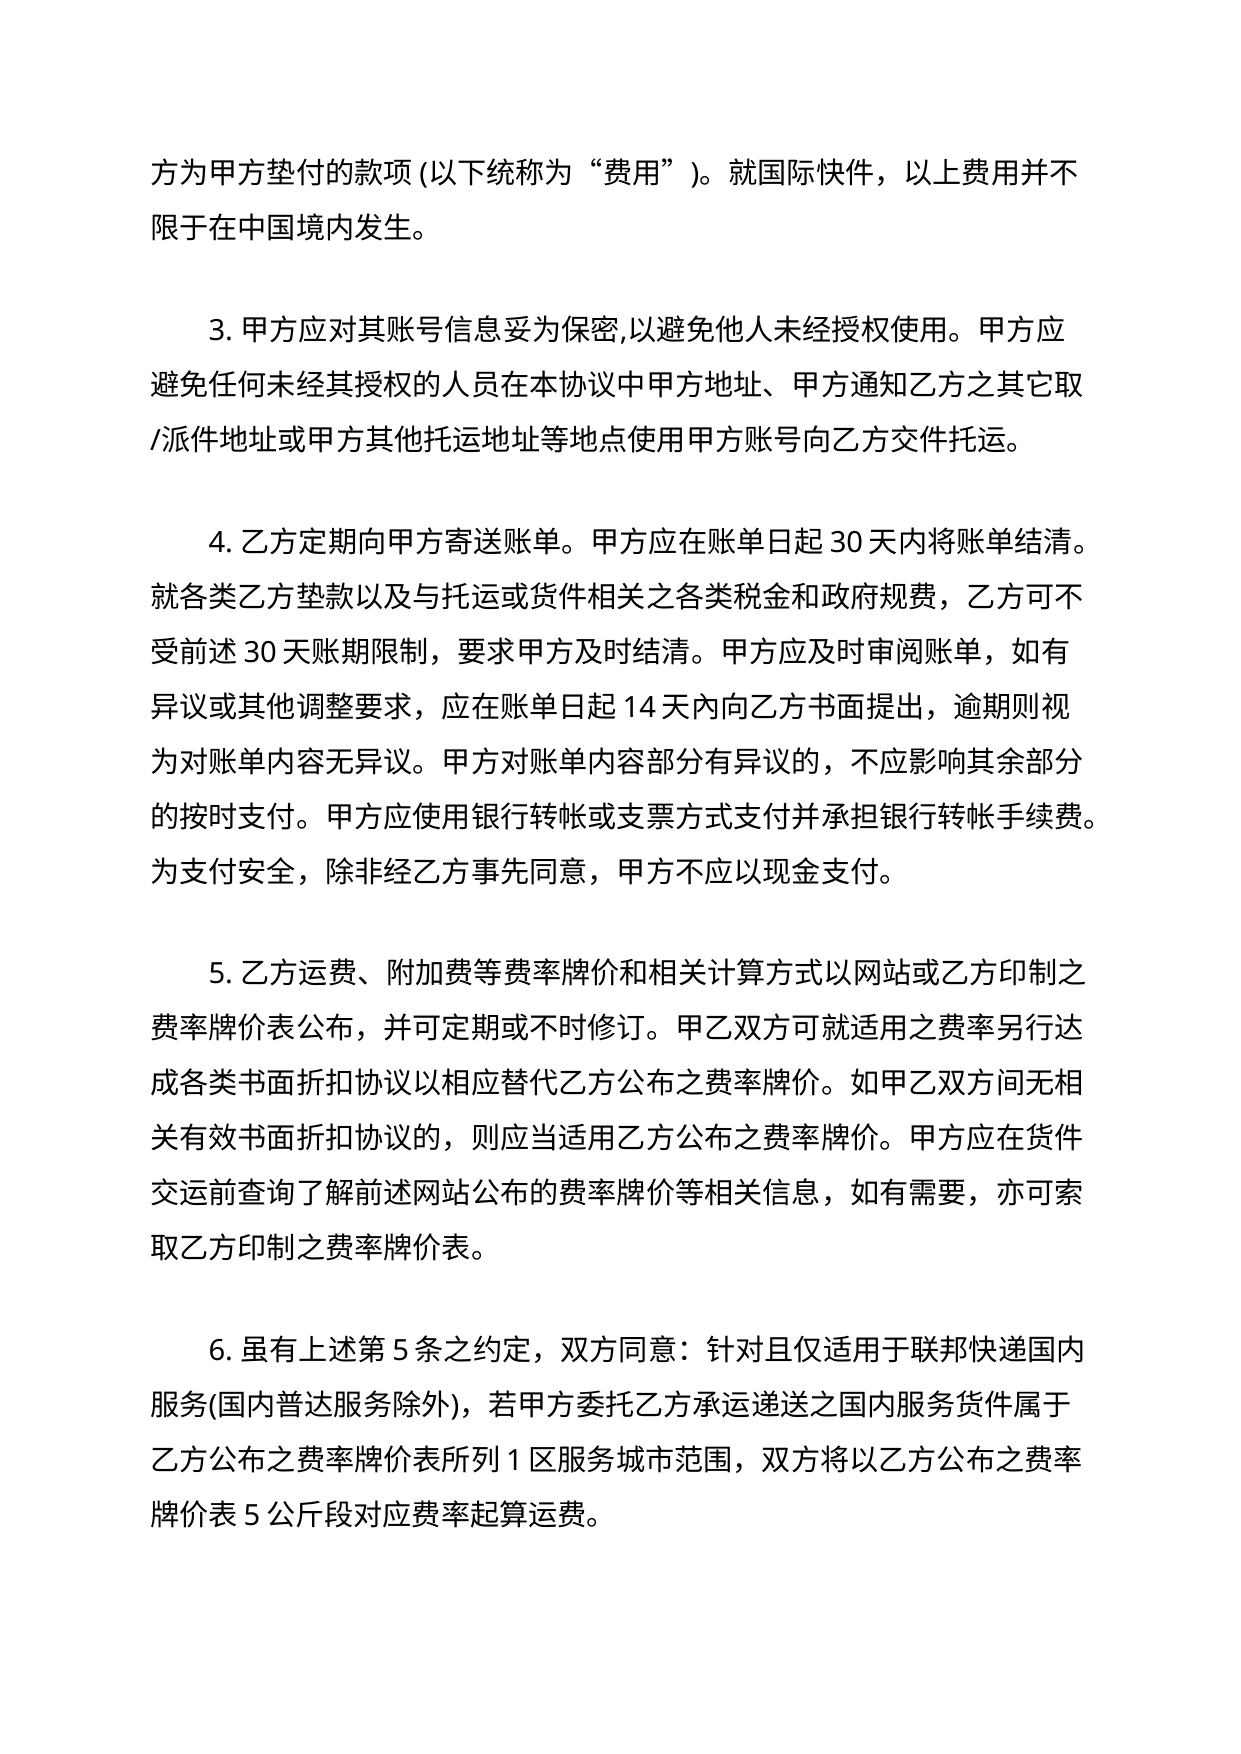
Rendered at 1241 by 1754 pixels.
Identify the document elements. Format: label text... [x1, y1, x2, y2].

text 5. 乙方运费、附加费等费率牌价和相关计算方式以网站或乙方印制之费率牌价表公布，并可定期或不时修订。甲乙双方可就适用之费率另行达成各类书面折扣协议以相应替代乙方公布之费率牌价。如甲乙双方间无相关有效书面折扣协议的，则应当适用乙方公布之费率牌价。甲方应在货件交运前查询了解前述网站公布的费率牌价等相关信息，如有需要，亦可索取乙方印制之费率牌价表。 [150, 950, 1090, 1267]
text 4. 乙方定期向甲方寄送账单。甲方应在账单日起30天内将账单结清。就各类乙方垫款以及与托运或货件相关之各类税金和政府规费，乙方可不受前述30天账期限制，要求甲方及时结清。甲方应及时审阅账单，如有异议或其他调整要求，应在账单日起14天內向乙方书面提出，逾期则视为对账单内容无异议。甲方对账单内容部分有异议的，不应影响其余部分的按时支付。甲方应使用银行转帐或支票方式支付并承担银行转帐手续费。为支付安全，除非经乙方事先同意，甲方不应以现金支付。 [150, 519, 1090, 891]
text 6. 虽有上述第5条之约定，双方同意：针对且仅适用于联邦快递国内服务(国内普达服务除外)，若甲方委托乙方承运递送之国内服务货件属于乙方公布之费率牌价表所列1区服务城市范围，双方将以乙方公布之费率牌价表5公斤段对应费率起算运费。 [150, 1326, 1090, 1534]
text 3. 甲方应对其账号信息妥为保密,以避免他人未经授权使用。甲方应避免任何未经其授权的人员在本协议中甲方地址、甲方通知乙方之其它取/派件地址或甲方其他托运地址等地点使用甲方账号向乙方交件托运。 [150, 307, 1090, 459]
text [150, 150, 1090, 247]
